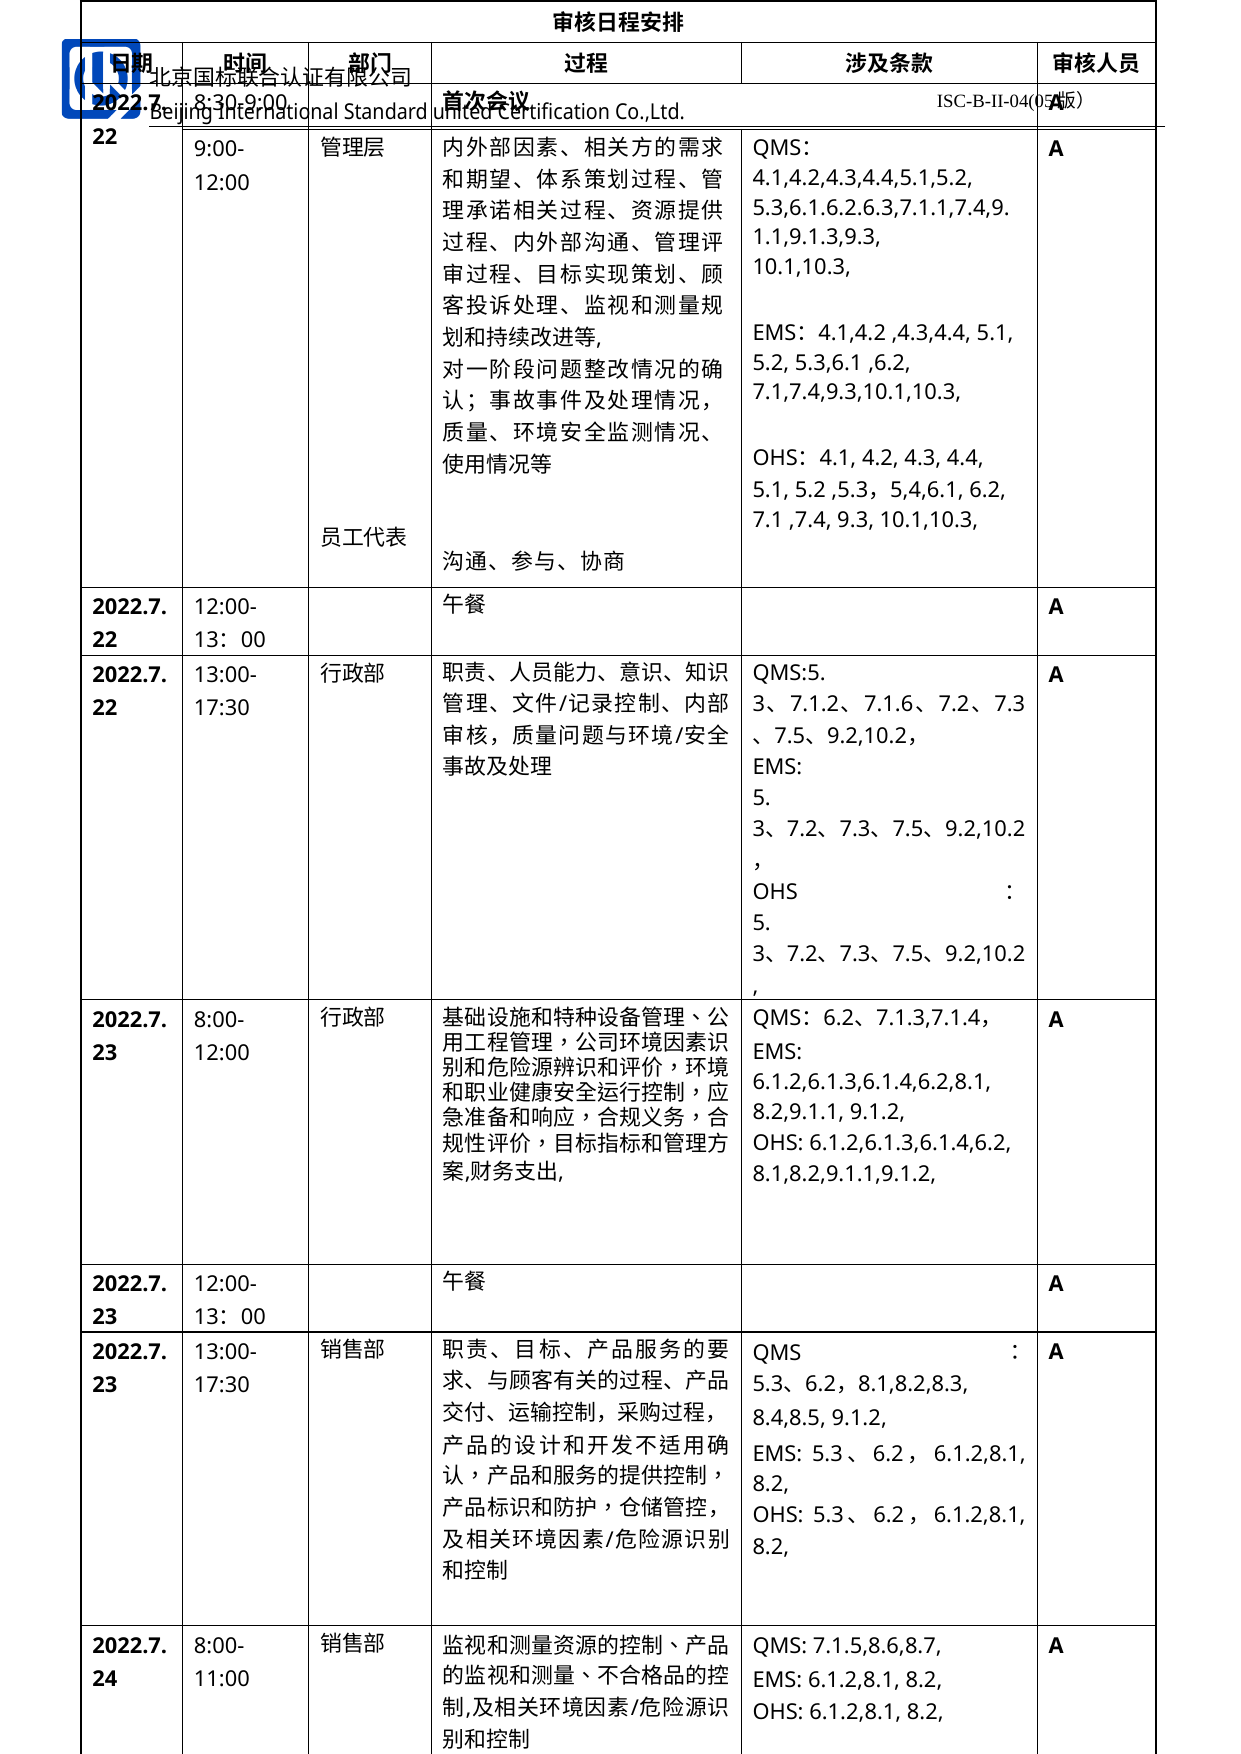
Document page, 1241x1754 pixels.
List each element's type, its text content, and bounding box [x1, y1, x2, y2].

picture [61, 39, 80, 119]
table_cell QMS:5.3、7.1.2、7.1.6、7.2、7.3、7.5、9.2,10.2， EMS: 5.3、7.2、7.3、7.5、9.2,10.2， OHS：5.3、7.2、7.3、7.5、9.2,10.2, [742, 656, 1037, 999]
table_cell 9:00-12:00 [183, 130, 308, 587]
table_cell 内外部因素、相关方的需求和期望、体系策划过程、管理承诺相关过程、资源提供过程、内外部沟通、管理评审过程、目标实现策划、顾客投诉处理、监视和测量规划和持续改进等, 对一阶段问题整改情况的确认；事故事件及处理情况，质量、环境安全监测情况、使用情况等 沟通、参与、协商 [432, 130, 741, 587]
table_cell A [1038, 656, 1155, 999]
table_cell 涉及条款 [742, 43, 1037, 83]
table_cell [309, 1265, 431, 1331]
table_cell 12:00-13：00 [183, 1265, 308, 1331]
table_cell QMS：4.1,4.2,4.3,4.4,5.1,5.2, 5.3,6.1.6.2.6.3,7.1.1,7.4,9.1.1,9.1.3,9.3, 10.1,10.3, EMS：4.1,4.2 ,4.3,4.4, 5.1, 5.2, 5.3,6.1 ,6.2, 7.1,7.4,9.3,10.1,10.3, OHS：4.1, 4.2, 4.3, 4.4, 5.1, 5.2 ,5.3，5,4,6.1, 6.2, 7.1 ,7.4, 9.3, 10.1,10.3, [742, 130, 1037, 587]
table_cell 8:00-11:00 [183, 1626, 308, 1754]
table_cell 8:30-9:00 [183, 84, 308, 129]
table_cell 2022.7.23 [82, 1265, 182, 1331]
table_cell 午餐 [432, 1265, 741, 1331]
table_cell 过程 [432, 43, 741, 83]
table_cell A [1038, 1265, 1155, 1331]
table_cell 日期 [82, 43, 182, 83]
table_cell 12:00-13：00 [183, 588, 308, 654]
table_cell 2022.7.23 [82, 1000, 182, 1264]
table_cell 基础设施和特种设备管理、公用工程管理，公司环境因素识别和危险源辨识和评价，环境和职业健康安全运行控制，应急准备和响应，合规义务，合规性评价，目标指标和管理方案,财务支出, [432, 1000, 741, 1264]
table_cell 8:00-12:00 [183, 1000, 308, 1264]
table_cell 2022.7.22 [82, 656, 182, 999]
table_cell A [1038, 130, 1155, 587]
table_cell [742, 1265, 1037, 1331]
table_cell 行政部 [309, 656, 431, 999]
table_header 审核日程安排 [82, 2, 1155, 42]
table_cell A [1038, 1626, 1155, 1754]
table_cell 13:00-17:30 [183, 656, 308, 999]
table_cell 2022.7.24 [82, 1626, 182, 1754]
table_cell 监视和测量资源的控制、产品的监视和测量、不合格品的控制,及相关环境因素/危险源识别和控制 [432, 1626, 741, 1754]
table_cell 销售部 [309, 1333, 431, 1625]
table_cell 首次会议 [432, 84, 1037, 129]
table_cell 13:00-17:30 [183, 1333, 308, 1625]
table_cell A [1038, 1333, 1155, 1625]
table_cell 审核人员 [1038, 43, 1155, 83]
table_cell 管理层 员工代表 [309, 130, 431, 587]
table_cell [309, 84, 431, 129]
table_cell 部门 [309, 43, 431, 83]
table_cell 午餐 [432, 588, 741, 654]
table_cell QMS: 7.1.5,8.6,8.7, EMS: 6.1.2,8.1, 8.2, OHS: 6.1.2,8.1, 8.2, [742, 1626, 1037, 1754]
table_cell 职责、目标、产品服务的要求、与顾客有关的过程、产品交付、运输控制，采购过程， 产品的设计和开发不适用确认，产品和服务的提供控制，产品标识和防护，仓储管控，及相关环境因素/危险源识别和控制 [432, 1333, 741, 1625]
table_cell A [1038, 84, 1155, 129]
table_cell 行政部 [309, 1000, 431, 1264]
table_cell A [1038, 1000, 1155, 1264]
table_cell 2022.7.23 [82, 1333, 182, 1625]
table_cell 时间 [183, 43, 308, 83]
table_cell QMS：5.3、6.2，8.1,8.2,8.3, 8.4,8.5, 9.1.2, EMS: 5.3、6.2，6.1.2,8.1, 8.2, OHS: 5.3、6.2，6.1.2,8.1, 8.2, [742, 1333, 1037, 1625]
table_cell A [1038, 588, 1155, 654]
table_cell 2022.7.22 [82, 84, 182, 587]
table_cell 2022.7.22 [82, 588, 182, 654]
table_cell 销售部 [309, 1626, 431, 1754]
table_cell QMS：6.2、7.1.3,7.1.4， EMS: 6.1.2,6.1.3,6.1.4,6.2,8.1, 8.2,9.1.1, 9.1.2, OHS: 6.1.2,6.1.3,6.1.4,6.2, 8.1,8.2,9.1.1,9.1.2, [742, 1000, 1037, 1264]
table_cell 职责、人员能力、意识、知识管理、文件/记录控制、内部审核，质量问题与环境/安全事故及处理 [432, 656, 741, 999]
table_cell [742, 588, 1037, 654]
table_cell [309, 588, 431, 654]
